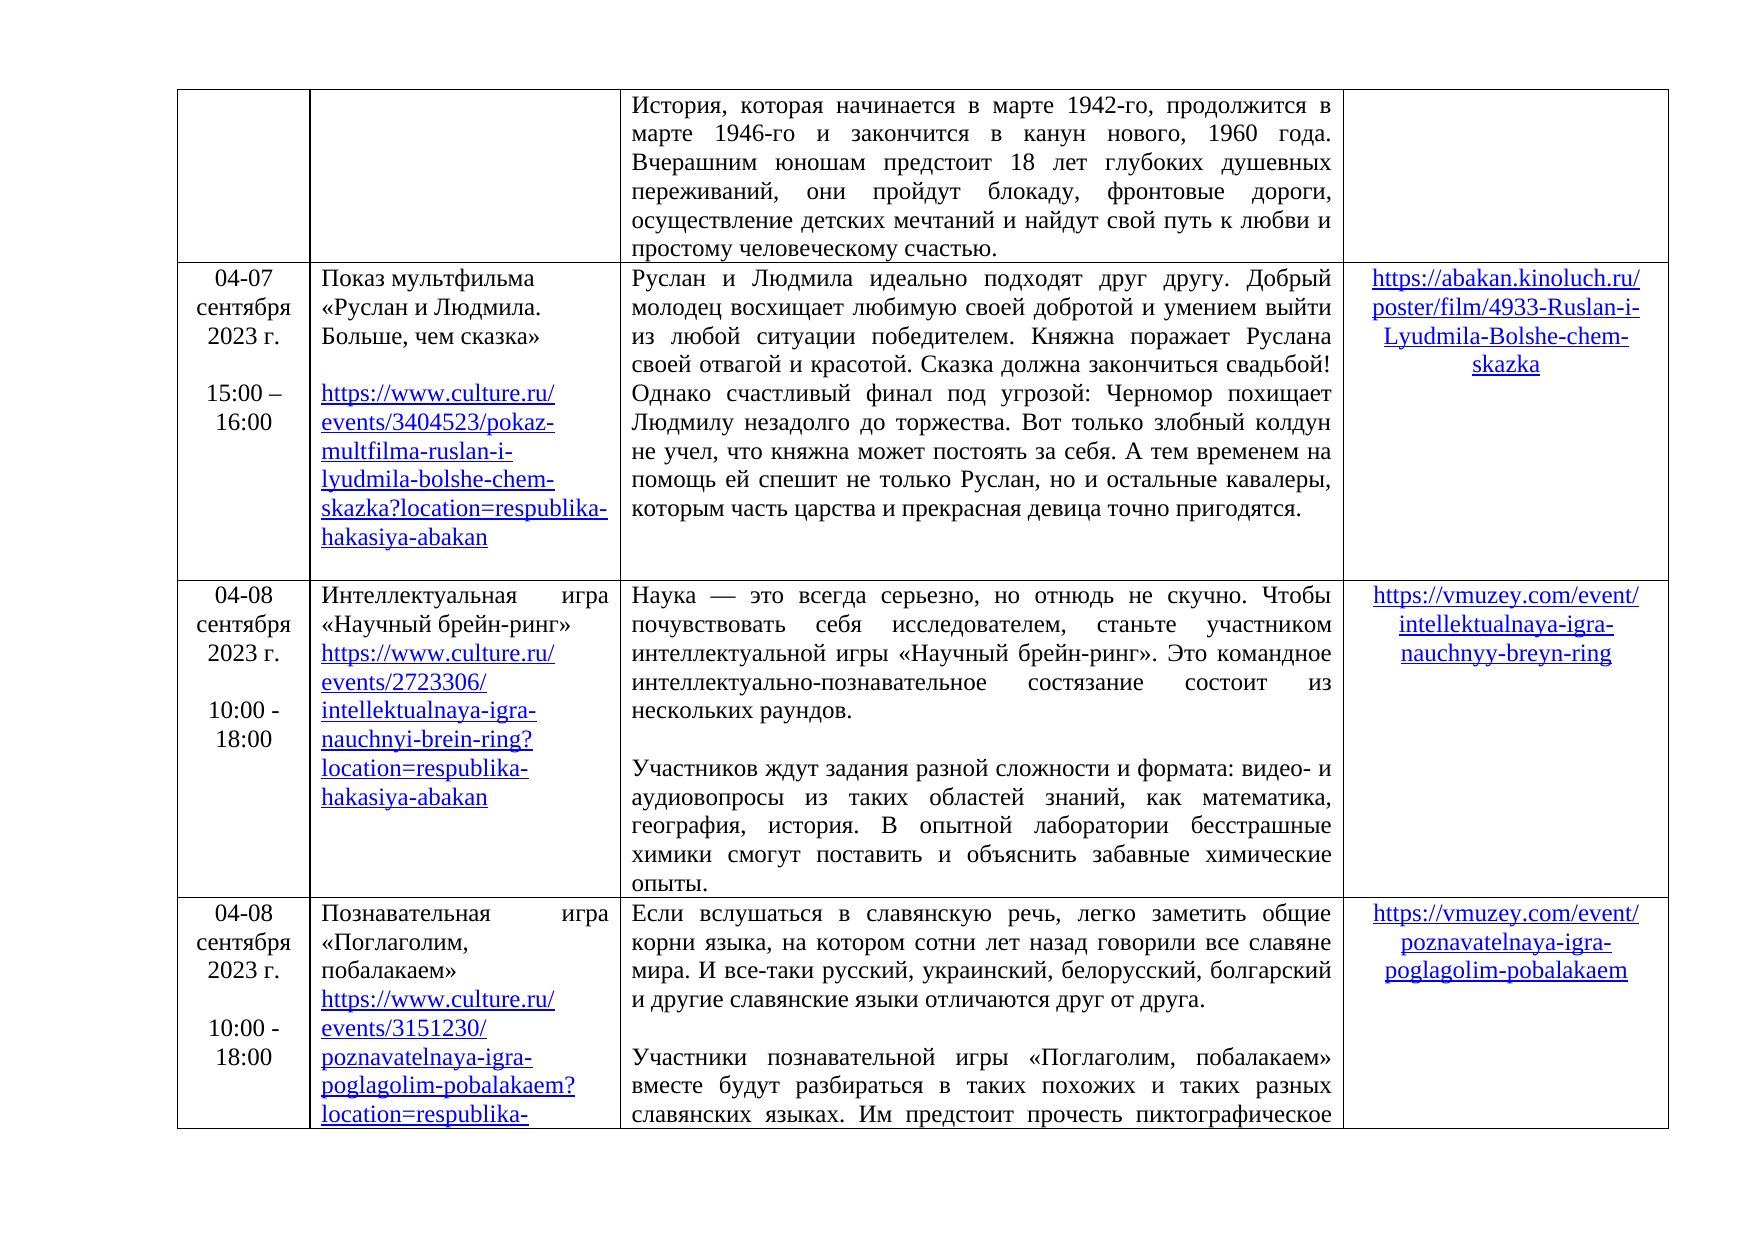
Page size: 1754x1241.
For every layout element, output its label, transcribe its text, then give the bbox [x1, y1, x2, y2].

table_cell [1344, 90, 1668, 262]
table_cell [311, 898, 620, 1128]
table_cell https://abakan.kinoluch.ru/poster/film/4933-Ruslan-i-Lyudmila-Bolshe-chem-skazka [1344, 263, 1668, 579]
table_cell Интеллектуальная игра «Научный брейн-ринг» https://www.culture.ru/events/2723306/intellektualnaya-igra-nauchnyi-brein-ring?location=respublika-hakasiya-abakan [311, 581, 620, 897]
table_cell 04-07 сентября 2023 г. 15:00 – 16:00 [178, 263, 309, 579]
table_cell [311, 90, 620, 262]
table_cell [621, 90, 1343, 262]
table_cell https://vmuzey.com/event/intellektualnaya-igra-nauchnyy-breyn-ring [1344, 581, 1668, 897]
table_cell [178, 898, 309, 1128]
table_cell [621, 898, 1343, 1128]
table_cell Руслан и Людмила идеально подходят друг другу. Добрый молодец восхищает любимую своей добротой и умением выйти из любой ситуации победителем. Княжна поражает Руслана своей отвагой и красотой. Сказка должна закончиться свадьбой! Однако счастливый финал под угрозой: Черномор похищает Людмилу незадолго до торжества. Вот только злобный колдун не учел, что княжна может постоять за себя. А тем временем на помощь ей спешит не только Руслан, но и остальные кавалеры, которым часть царства и прекрасная девица точно пригодятся. [621, 263, 1343, 579]
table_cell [1344, 898, 1668, 1128]
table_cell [178, 90, 309, 262]
table_cell Наука — это всегда серьезно, но отнюдь не скучно. Чтобы почувствовать себя исследователем, станьте участником интеллектуальной игры «Научный брейн-ринг». Это командное интеллектуально-познавательное состязание состоит из нескольких раундов. Участников ждут задания разной сложности и формата: видео- и аудиовопросы из таких областей знаний, как математика, география, история. В опытной лаборатории бесстрашные химики смогут поставить и объяснить забавные химические опыты. [621, 581, 1343, 897]
table_cell 04-08 сентября 2023 г. 10:00 - 18:00 [178, 581, 309, 897]
table_cell Показ мультфильма «Руслан и Людмила. Больше, чем сказка» https://www.culture.ru/events/3404523/pokaz-multfilma-ruslan-i-lyudmila-bolshe-chem-skazka?location=respublika-hakasiya-abakan [311, 263, 620, 579]
